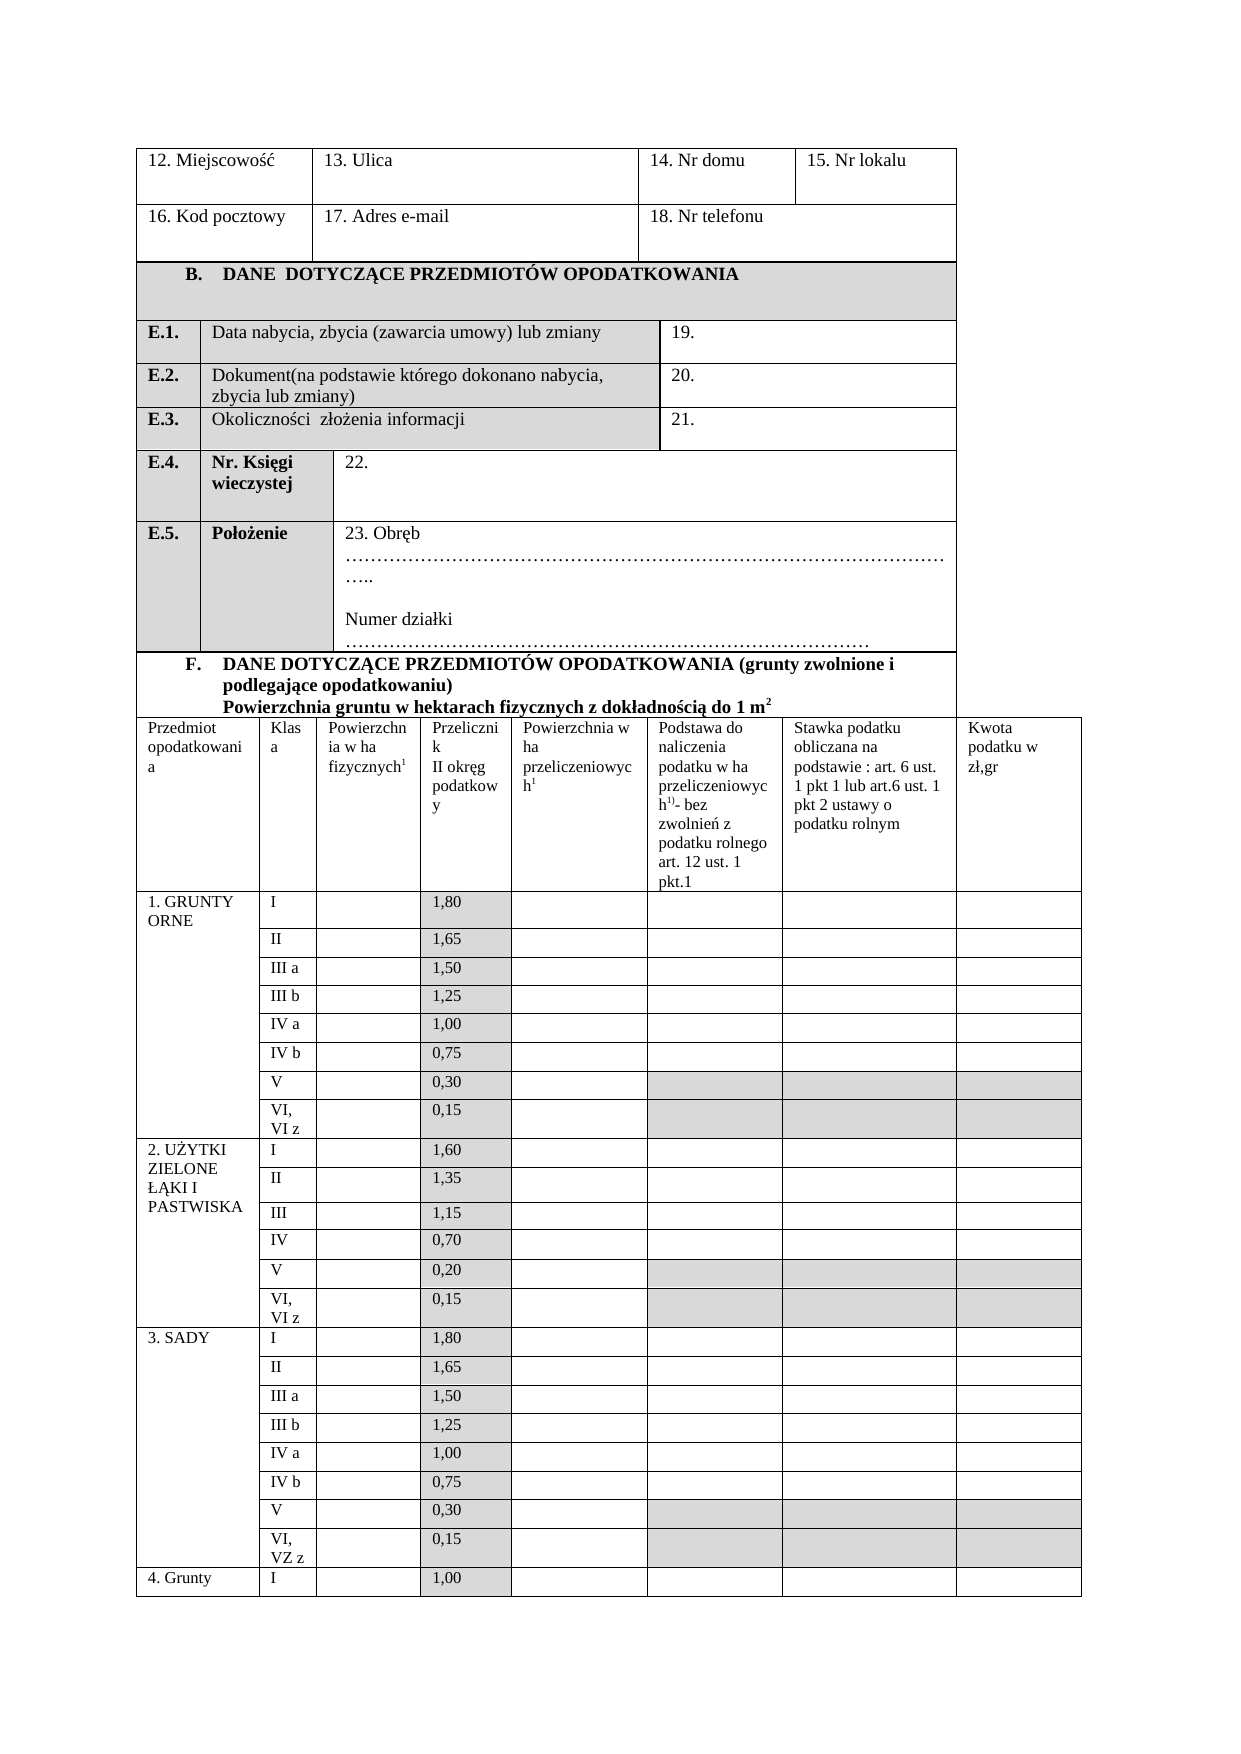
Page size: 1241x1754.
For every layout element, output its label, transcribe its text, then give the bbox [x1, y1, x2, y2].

table_cell 22. [334, 451, 956, 521]
table_cell 0,70 [421, 1230, 511, 1259]
table_cell Podstawa do naliczenia podatku w ha przeliczeniowych1)- bez zwolnień z podatku rolnego art. 12 ust. 1 pkt.1 [648, 718, 782, 891]
table_cell [512, 929, 647, 957]
table_cell E.4. [137, 451, 200, 521]
table_cell 21. [661, 408, 956, 449]
table_cell 0,75 [421, 1043, 511, 1071]
table_cell [512, 1529, 647, 1567]
table_cell [783, 1289, 956, 1327]
table_cell E.5. [137, 522, 200, 651]
table_cell III b [260, 1414, 316, 1442]
table_cell [783, 1500, 956, 1528]
table_cell Dokument(na podstawie którego dokonano nabycia, zbycia lub zmiany) [201, 364, 659, 407]
table_cell [957, 1443, 1081, 1471]
table_cell [317, 1472, 420, 1499]
table_cell [512, 1072, 647, 1099]
table_cell Okoliczności złożenia informacji [201, 408, 659, 449]
table_cell [317, 1357, 420, 1384]
table_cell Nr. Księgi wieczystej [201, 451, 333, 521]
table_cell [783, 1568, 956, 1596]
table_cell [512, 1357, 647, 1384]
table_cell IV a [260, 1014, 316, 1042]
table_cell [783, 892, 956, 928]
table_cell [957, 929, 1081, 957]
table_cell [317, 1443, 420, 1471]
table_cell 16. Kod pocztowy [137, 205, 312, 261]
table_cell 1,35 [421, 1168, 511, 1202]
table_cell [783, 1357, 956, 1384]
table_cell 20. [661, 364, 956, 407]
table_cell [512, 1014, 647, 1042]
table_cell [512, 958, 647, 985]
table_cell [317, 1328, 420, 1356]
table_cell [512, 1168, 647, 1202]
table_cell [512, 1500, 647, 1528]
table_cell [317, 1203, 420, 1229]
table_cell [317, 1139, 420, 1167]
table_cell [317, 1043, 420, 1071]
table_cell I [260, 1328, 316, 1356]
table_cell [317, 1072, 420, 1099]
table_cell [317, 958, 420, 985]
table_cell [648, 892, 782, 928]
table_cell [648, 1328, 782, 1356]
table_cell [783, 958, 956, 985]
table_cell 1,00 [421, 1014, 511, 1042]
table_cell [957, 1529, 1081, 1567]
table_cell [648, 1357, 782, 1384]
table_cell [957, 1230, 1081, 1259]
table_cell [957, 1014, 1081, 1042]
table_cell IV b [260, 1472, 316, 1499]
table_cell [317, 1014, 420, 1042]
table_cell [783, 1043, 956, 1071]
table_cell [783, 1260, 956, 1287]
table_cell [957, 958, 1081, 985]
table_cell [648, 1500, 782, 1528]
table_cell 3. SADY [137, 1328, 259, 1567]
table_cell [783, 1443, 956, 1471]
table_cell [648, 1043, 782, 1071]
table_cell [317, 1168, 420, 1202]
table_cell [512, 1043, 647, 1071]
table_cell [317, 1568, 420, 1596]
table_cell Data nabycia, zbycia (zawarcia umowy) lub zmiany [201, 321, 659, 363]
table_cell 0,30 [421, 1500, 511, 1528]
table_cell [957, 1414, 1081, 1442]
table_cell V [260, 1500, 316, 1528]
table_cell 1,15 [421, 1203, 511, 1229]
table_cell 13. Ulica [313, 149, 638, 203]
table_cell I [260, 892, 316, 928]
table_cell 0,20 [421, 1260, 511, 1287]
table_cell [783, 986, 956, 1013]
table_cell 18. Nr telefonu [639, 205, 956, 261]
table_cell 1,60 [421, 1139, 511, 1167]
table_cell [783, 929, 956, 957]
table_cell 1,65 [421, 1357, 511, 1384]
table_cell [648, 1568, 782, 1596]
table_cell [783, 1328, 956, 1356]
table_cell Klasa [260, 718, 316, 891]
table_cell [512, 1139, 647, 1167]
table_cell [957, 1139, 1081, 1167]
table_cell DANE DOTYCZĄCE PRZEDMIOTÓW OPODATKOWANIA (grunty zwolnione i podlegające opodatkowaniu) Powierzchnia gruntu w hektarach fizycznych z dokładnością do 1 m2 [137, 653, 956, 717]
table_cell 23. Obręb ……………………………………………………………………………………….. Numer działki ………………………………………………………………………… [334, 522, 956, 651]
table_cell 1,25 [421, 986, 511, 1013]
table_cell 1,50 [421, 1386, 511, 1413]
table_cell [957, 1168, 1081, 1202]
table_cell [648, 1386, 782, 1413]
table_cell Powierzchnia w ha fizycznych1 [317, 718, 420, 891]
table_cell [648, 1203, 782, 1229]
table_cell [957, 1568, 1081, 1596]
table_cell II [260, 1357, 316, 1384]
table_cell Stawka podatku obliczana na podstawie : art. 6 ust. 1 pkt 1 lub art.6 ust. 1 pkt 2 ustawy o podatku rolnym [783, 718, 956, 891]
table_cell [317, 1230, 420, 1259]
table_cell II [260, 929, 316, 957]
table_cell [957, 1203, 1081, 1229]
table_cell [783, 1168, 956, 1202]
table_cell [317, 1386, 420, 1413]
table_cell 19. [661, 321, 956, 363]
table_cell III a [260, 958, 316, 985]
table_cell Przelicznik II okręg podatkowy [421, 718, 511, 891]
table_cell [957, 1500, 1081, 1528]
table_cell [317, 1529, 420, 1567]
table_cell V [260, 1072, 316, 1099]
table_cell 1. GRUNTY ORNE [137, 892, 259, 1138]
table_cell [783, 1386, 956, 1413]
table_cell Położenie [201, 522, 333, 651]
table_cell [512, 1414, 647, 1442]
table_cell 1,50 [421, 958, 511, 985]
table_cell 0,15 [421, 1289, 511, 1327]
table_cell [648, 1100, 782, 1138]
table_cell II [260, 1168, 316, 1202]
table_cell [783, 1529, 956, 1567]
table_cell [648, 1289, 782, 1327]
table_cell 0,75 [421, 1472, 511, 1499]
table_cell [957, 1043, 1081, 1071]
table_cell I [260, 1568, 316, 1596]
table_cell 1,00 [421, 1568, 511, 1596]
table_cell [957, 1260, 1081, 1287]
table_cell [512, 1386, 647, 1413]
table_cell [783, 1203, 956, 1229]
table_cell [648, 1168, 782, 1202]
table_cell [317, 1289, 420, 1327]
table_cell VI, VI z [260, 1100, 316, 1138]
table_cell [957, 1289, 1081, 1327]
table_cell 1,65 [421, 929, 511, 957]
table_cell [512, 1100, 647, 1138]
table_cell [783, 1014, 956, 1042]
table_cell [783, 1472, 956, 1499]
table_cell 15. Nr lokalu [796, 149, 956, 203]
table_cell Przedmiot opodatkowania [137, 718, 259, 891]
table_cell [648, 1230, 782, 1259]
table_cell [648, 1260, 782, 1287]
table_cell [512, 1289, 647, 1327]
table_cell [512, 1472, 647, 1499]
table_cell 12. Miejscowość [137, 149, 312, 203]
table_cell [137, 1568, 259, 1596]
table_cell 0,15 [421, 1100, 511, 1138]
table_cell [957, 1100, 1081, 1138]
table_cell I [260, 1139, 316, 1167]
table_cell Powierzchnia w ha przeliczeniowych1 [512, 718, 647, 891]
table_cell [512, 986, 647, 1013]
table_cell [512, 892, 647, 928]
table_cell [648, 1139, 782, 1167]
table_cell [957, 1357, 1081, 1384]
table_cell [648, 986, 782, 1013]
table_cell [783, 1072, 956, 1099]
table_cell [317, 1260, 420, 1287]
table_cell 1,00 [421, 1443, 511, 1471]
table_cell [648, 1443, 782, 1471]
table_cell DANE DOTYCZĄCE PRZEDMIOTÓW OPODATKOWANIA [137, 263, 956, 320]
table_cell 1,80 [421, 892, 511, 928]
table_cell [512, 1328, 647, 1356]
table_cell [317, 1414, 420, 1442]
table_cell [957, 1328, 1081, 1356]
table_cell [957, 1072, 1081, 1099]
table_cell IV [260, 1230, 316, 1259]
table_cell IV b [260, 1043, 316, 1071]
table_cell [648, 929, 782, 957]
table_cell [648, 1472, 782, 1499]
table_cell [648, 1529, 782, 1567]
table_cell [648, 958, 782, 985]
table_cell [317, 892, 420, 928]
table_cell [957, 892, 1081, 928]
table_cell VI, VZ z [260, 1529, 316, 1567]
table_cell [783, 1100, 956, 1138]
table_cell E.2. [137, 364, 200, 407]
table_cell [317, 1100, 420, 1138]
table_cell [783, 1414, 956, 1442]
table_cell 0,30 [421, 1072, 511, 1099]
table_cell [957, 986, 1081, 1013]
table_cell [783, 1139, 956, 1167]
table_cell [512, 1568, 647, 1596]
table_cell E.3. [137, 408, 200, 449]
table_cell 2. UŻYTKI ZIELONE ŁĄKI I PASTWISKA [137, 1139, 259, 1327]
table_cell III a [260, 1386, 316, 1413]
table_cell [648, 1072, 782, 1099]
table_cell [512, 1203, 647, 1229]
table_cell [783, 1230, 956, 1259]
table_cell III b [260, 986, 316, 1013]
table_cell [512, 1443, 647, 1471]
table_cell [317, 929, 420, 957]
table_cell 14. Nr domu [639, 149, 795, 203]
table_cell 17. Adres e-mail [313, 205, 638, 261]
table_cell [648, 1014, 782, 1042]
table_cell [512, 1230, 647, 1259]
table_cell 1,80 [421, 1328, 511, 1356]
table_cell E.1. [137, 321, 200, 363]
table_cell 1,25 [421, 1414, 511, 1442]
table_cell Kwota podatku w zł,gr [957, 718, 1081, 891]
table_cell 0,15 [421, 1529, 511, 1567]
table_cell [648, 1414, 782, 1442]
table_cell [512, 1260, 647, 1287]
table_cell III [260, 1203, 316, 1229]
table_cell [317, 986, 420, 1013]
table_cell [957, 1386, 1081, 1413]
table_cell IV a [260, 1443, 316, 1471]
table_cell V [260, 1260, 316, 1287]
table_cell VI, VI z [260, 1289, 316, 1327]
table_cell [957, 1472, 1081, 1499]
table_cell [317, 1500, 420, 1528]
